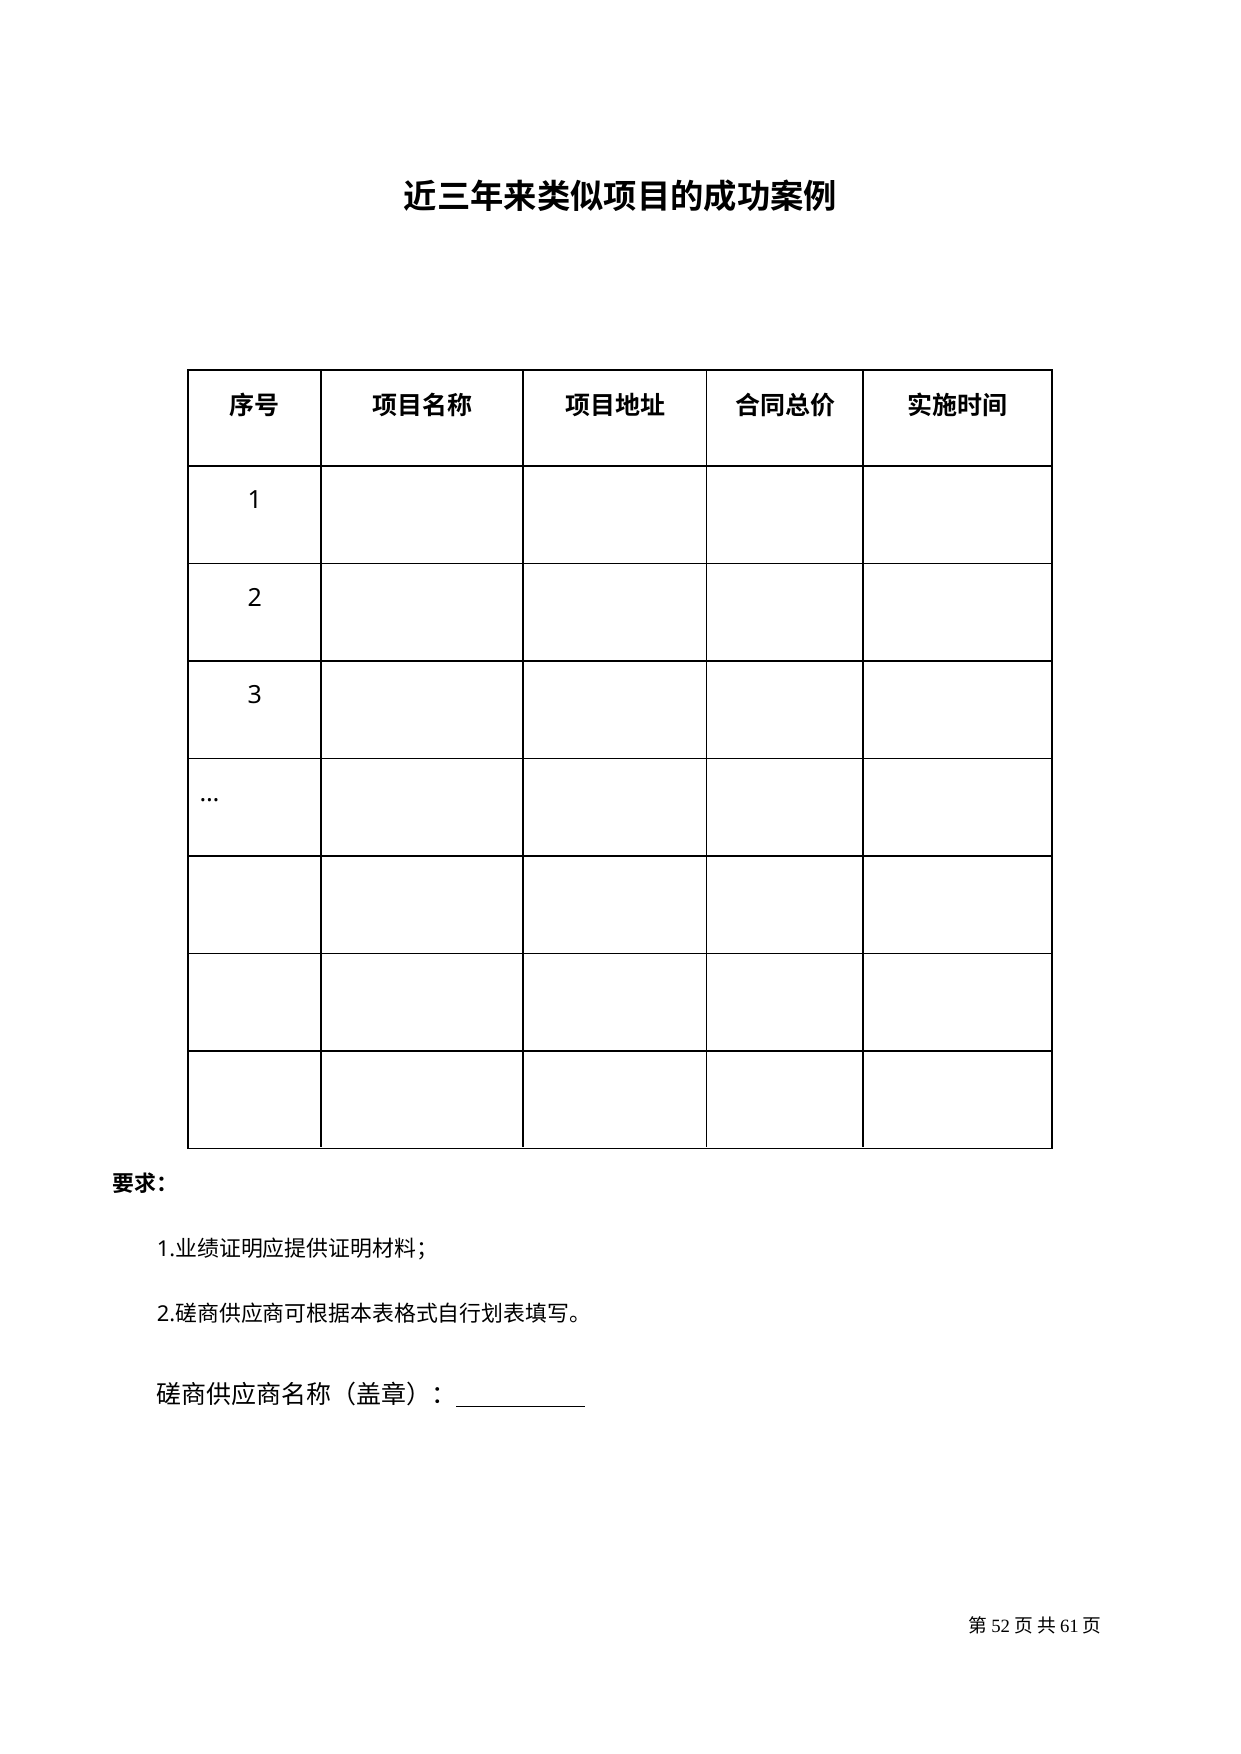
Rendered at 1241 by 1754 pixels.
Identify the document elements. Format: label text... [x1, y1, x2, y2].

text 要求： [112, 1165, 1128, 1198]
text 1.业绩证明应提供证明材料； [112, 1230, 1128, 1263]
table_cell [864, 857, 1051, 952]
table_header 合同总价 [707, 371, 862, 465]
table_cell [322, 1052, 522, 1147]
text 磋商供应商名称（盖章）： [156, 1360, 1128, 1425]
table_cell [524, 954, 706, 1050]
table_cell 1 [189, 467, 320, 562]
table_cell [864, 954, 1051, 1050]
table_cell [524, 662, 706, 757]
table_cell [524, 1052, 706, 1147]
table_cell 2 [189, 564, 320, 660]
table_header 项目名称 [322, 371, 522, 465]
table_cell [864, 564, 1051, 660]
table_header 项目地址 [524, 371, 706, 465]
table_cell [322, 759, 522, 855]
table_header 实施时间 [864, 371, 1051, 465]
table_cell [864, 759, 1051, 855]
text 2.磋商供应商可根据本表格式自行划表填写。 [112, 1295, 1128, 1328]
table_cell [864, 662, 1051, 757]
table_cell [189, 857, 320, 952]
table_cell [707, 467, 862, 562]
table_cell [189, 954, 320, 1050]
table_cell [707, 759, 862, 855]
table_cell [524, 467, 706, 562]
table_cell [524, 857, 706, 952]
table_cell [707, 662, 862, 757]
table_cell [189, 1052, 320, 1147]
table_cell [864, 467, 1051, 562]
table_cell 3 [189, 662, 320, 757]
table_cell [322, 564, 522, 660]
table_cell [524, 759, 706, 855]
table_cell [322, 954, 522, 1050]
table_cell [322, 662, 522, 757]
table_header 序号 [189, 371, 320, 465]
table_cell [707, 954, 862, 1050]
table_cell [707, 1052, 862, 1147]
table_cell [322, 857, 522, 952]
table_cell [707, 564, 862, 660]
table_cell [707, 857, 862, 952]
table_cell [864, 1052, 1051, 1147]
text 近三年来类似项目的成功案例 [112, 162, 1128, 227]
table_cell [322, 467, 522, 562]
table_cell … [189, 759, 320, 855]
table_cell [524, 564, 706, 660]
